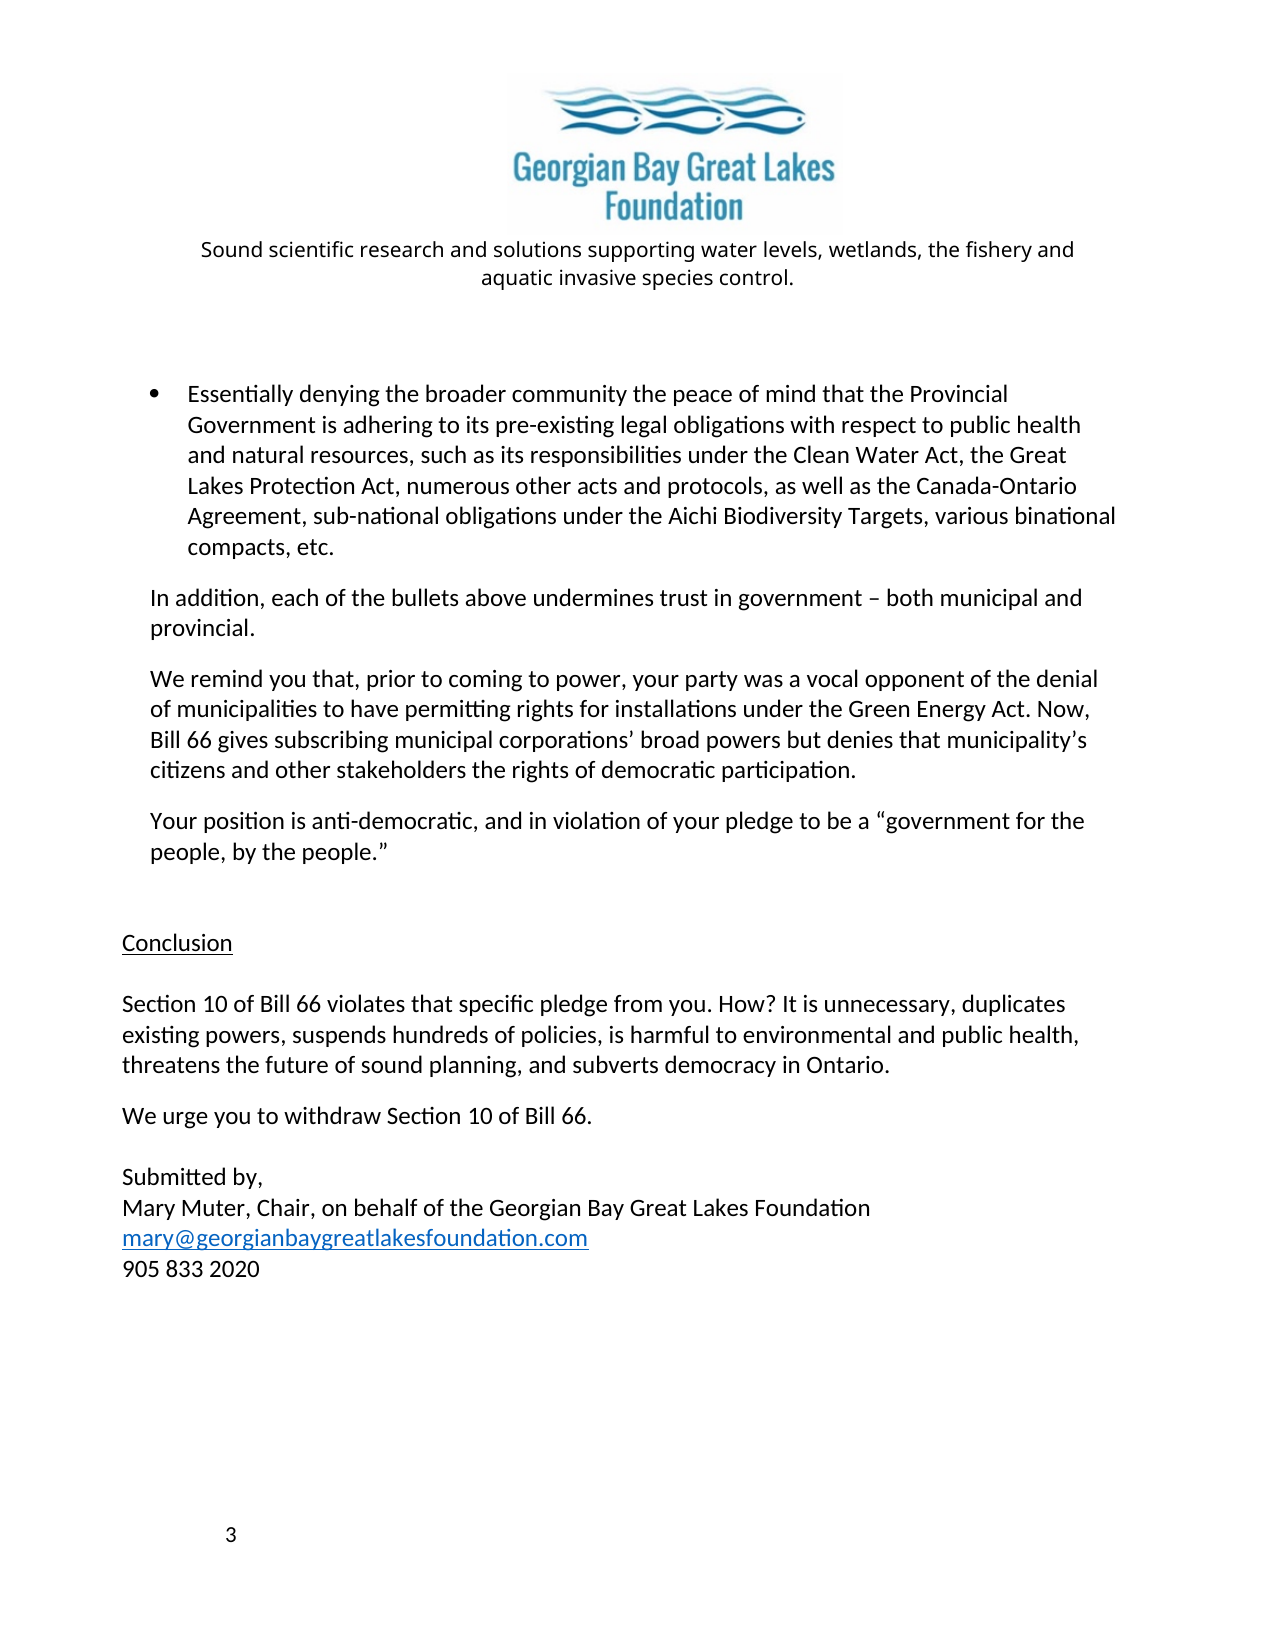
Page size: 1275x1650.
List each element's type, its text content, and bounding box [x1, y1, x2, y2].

picture [507, 73, 843, 235]
text Conclusion [122, 928, 1125, 958]
text Your position is anti-democratic, and in violation of your pledge to be a “government for the people, by the people.” [150, 806, 1125, 867]
text mary@georgianbaygreatlakesfoundation.com [122, 1223, 1125, 1253]
text Section 10 of Bill 66 violates that specific pledge from you. How? It is unnecessary, duplicates existing powers, suspends hundreds of policies, is harmful to environmental and public health, threatens the future of sound planning, and subverts democracy in Ontario. [122, 989, 1125, 1080]
text Submitted by, [122, 1162, 1125, 1192]
list Essentially denying the broader community the peace of mind that the Provincial Government is adhering to its pre-existing legal obligations with respect to public health and natural resources, such as its responsibilities under the Clean Water Act, the Great Lakes Protection Act, numerous other acts and protocols, as well as the Canada-Ontario Agreement, sub-national obligations under the Aichi Biodiversity Targets, various binational compacts, etc. [150, 378, 1125, 561]
text We urge you to withdraw Section 10 of Bill 66. [122, 1101, 1125, 1131]
text Mary Muter, Chair, on behalf of the Georgian Bay Great Lakes Foundation [122, 1192, 1125, 1223]
text In addition, each of the bullets above undermines trust in government – both municipal and provincial. [150, 582, 1125, 643]
text We remind you that, prior to coming to power, your party was a vocal opponent of the denial of municipalities to have permitting rights for installations under the Green Energy Act. Now, Bill 66 gives subscribing municipal corporations’ broad powers but denies that municipality’s citizens and other stakeholders the rights of democratic participation. [150, 663, 1125, 785]
text 905 833 2020 [122, 1253, 1125, 1284]
